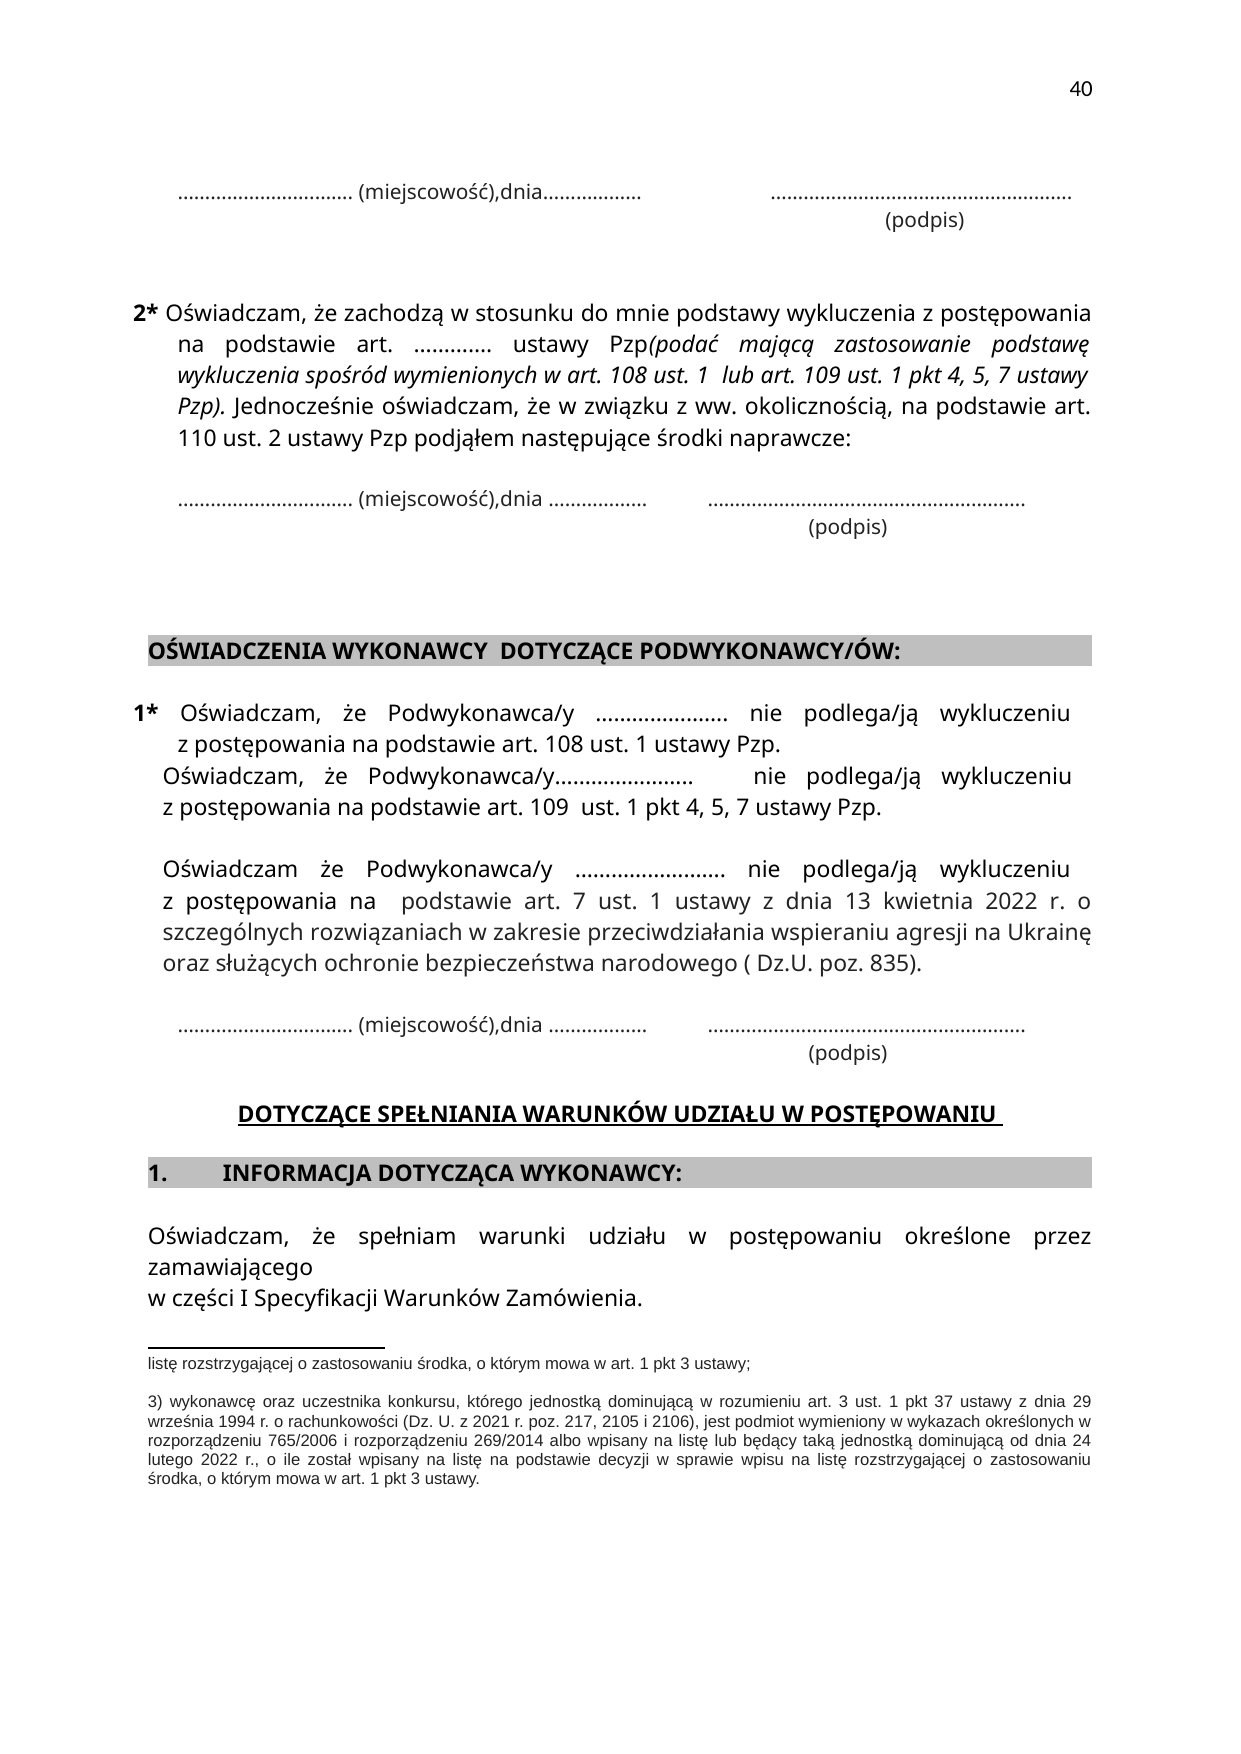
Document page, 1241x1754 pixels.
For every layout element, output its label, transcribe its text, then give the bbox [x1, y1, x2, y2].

text OŚWIADCZENIA WYKONAWCY DOTYCZĄCE PODWYKONAWCY/ÓW: [148, 635, 1092, 666]
text Oświadczam, że Podwykonawca/y………………….. nie podlega/ją wykluczeniu z postępowania na podstawie art. 109 ust. 1 pkt 4, 5, 7 ustawy Pzp. [162, 760, 1092, 822]
text (podpis) [797, 1038, 1092, 1067]
text 2* Oświadczam, że zachodzą w stosunku do mnie podstawy wykluczenia z postępowania na podstawie art. …………. ustawy Pzp(podać mającą zastosowanie podstawę wykluczenia spośród wymienionych w art. 108 ust. 1 lub art. 109 ust. 1 pkt 4, 5, 7 ustawy Pzp). Jednocześnie oświadczam, że w związku z ww. okolicznością, na podstawie art. 110 ust. 2 ustawy Pzp podjąłem następujące środki naprawcze: [133, 297, 1092, 453]
text Oświadczam, że spełniam warunki udziału w postępowaniu określone przez zamawiającego w części I Specyfikacji Warunków Zamówienia. [148, 1219, 1092, 1313]
text (podpis) [797, 512, 1092, 541]
text …………………….……. (miejscowość),dnia……………… ………………………………………………. [177, 177, 1092, 206]
list INFORMACJA DOTYCZĄCA WYKONAWCY: [148, 1157, 1092, 1188]
text …………………….……. (miejscowość),dnia ……………… …………………………………………………. [177, 1010, 1092, 1038]
text …………………….……. (miejscowość),dnia ……………… …………………………………………………. [177, 484, 1092, 512]
text 1* Oświadczam, że Podwykonawca/y …………………. nie podlega/ją wykluczeniu z postępowania na podstawie art. 108 ust. 1 ustawy Pzp. [133, 697, 1092, 760]
text (podpis) [177, 206, 1092, 265]
text DOTYCZĄCE SPEŁNIANIA WARUNKÓW UDZIAŁU W POSTĘPOWANIU [148, 1098, 1092, 1157]
text Oświadczam że Podwykonawca/y ……………………. nie podlega/ją wykluczeniu z postępowania na podstawie art. 7 ust. 1 ustawy z dnia 13 kwietnia 2022 r. o szczególnych rozwiązaniach w zakresie przeciwdziałania wspieraniu agresji na Ukrainę oraz służących ochronie bezpieczeństwa narodowego ( Dz.U. poz. 835). [162, 853, 1092, 978]
